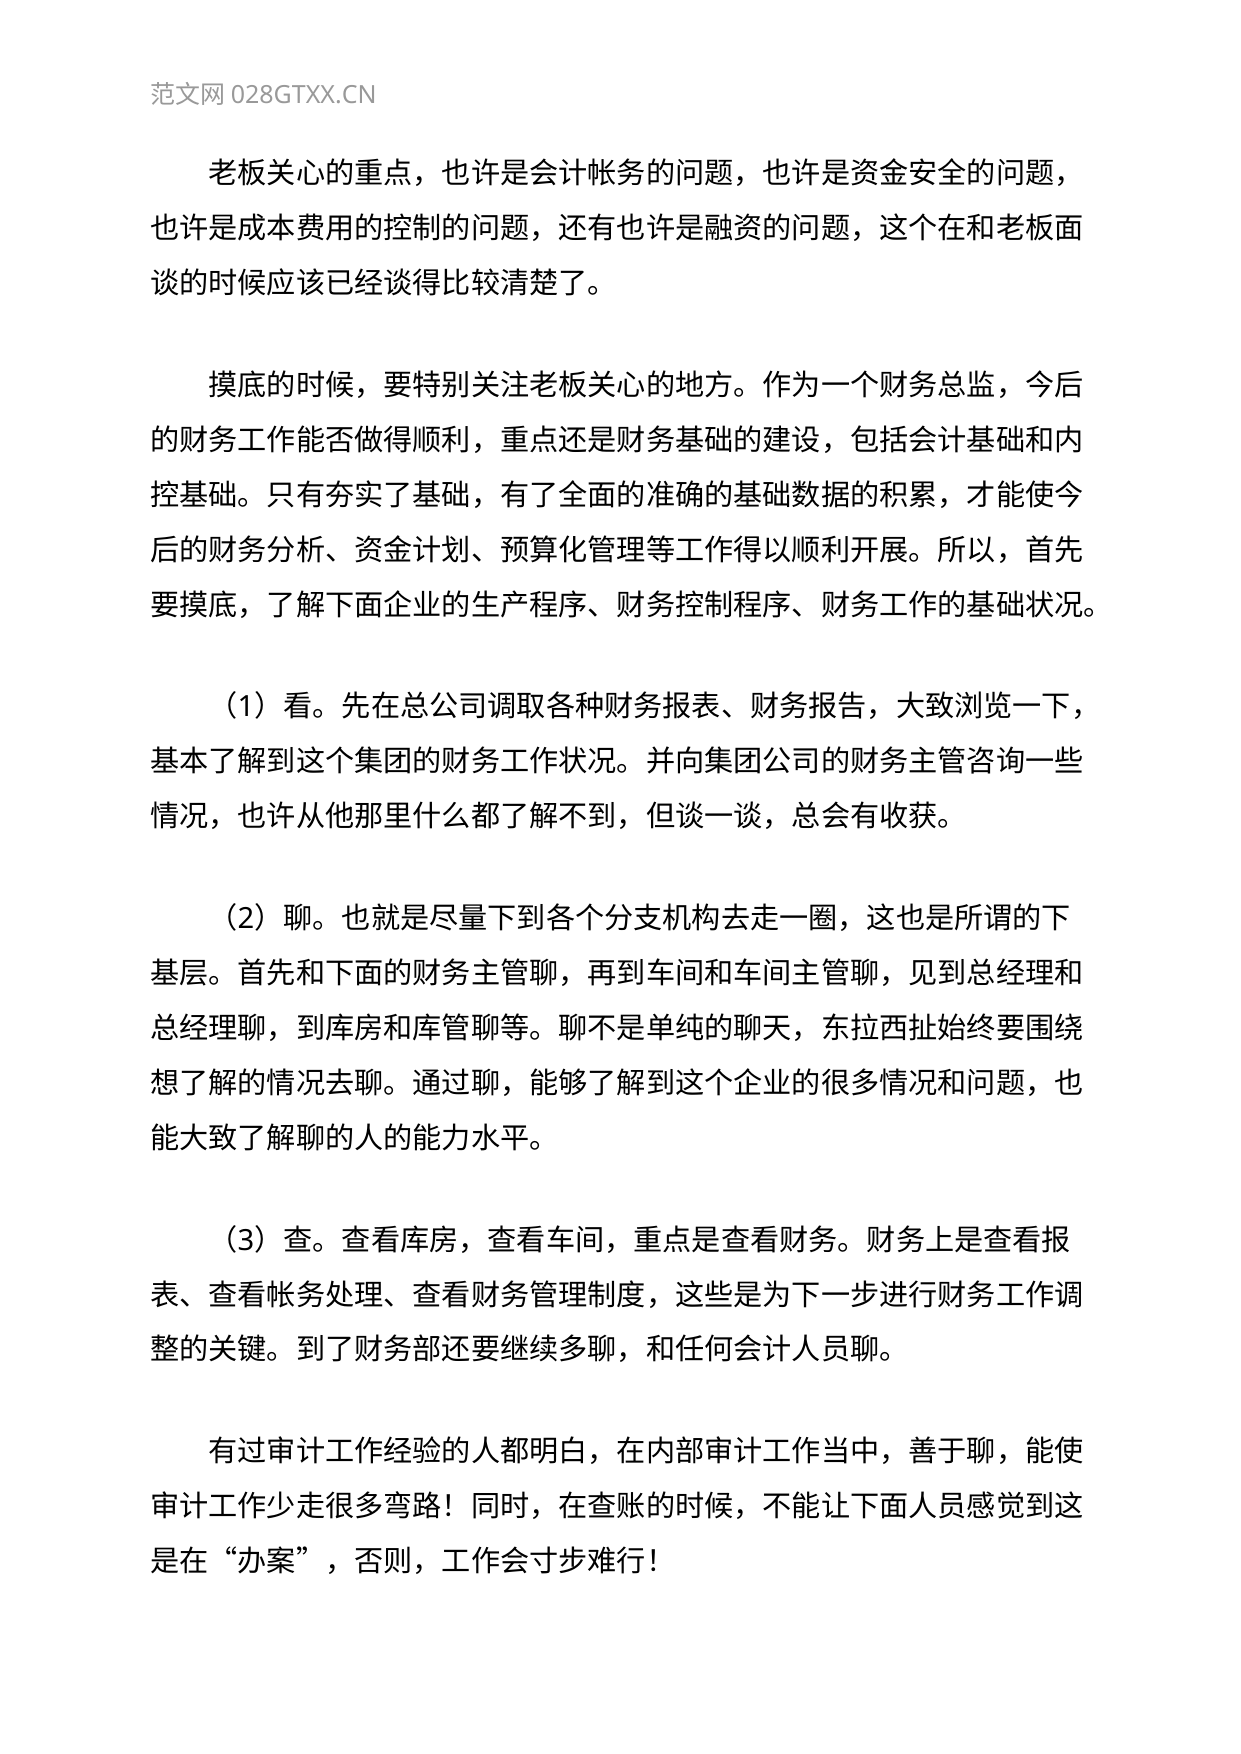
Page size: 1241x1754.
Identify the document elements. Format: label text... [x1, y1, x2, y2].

text （3）查。查看库房，查看车间，重点是查看财务。财务上是查看报表、查看帐务处理、查看财务管理制度，这些是为下一步进行财务工作调整的关键。到了财务部还要继续多聊，和任何会计人员聊。 [150, 1216, 1090, 1368]
text 老板关心的重点，也许是会计帐务的问题，也许是资金安全的问题，也许是成本费用的控制的问题，还有也许是融资的问题，这个在和老板面谈的时候应该已经谈得比较清楚了。 [150, 150, 1090, 302]
text （2）聊。也就是尽量下到各个分支机构去走一圈，这也是所谓的下基层。首先和下面的财务主管聊，再到车间和车间主管聊，见到总经理和总经理聊，到库房和库管聊等。聊不是单纯的聊天，东拉西扯始终要围绕想了解的情况去聊。通过聊，能够了解到这个企业的很多情况和问题，也能大致了解聊的人的能力水平。 [150, 894, 1090, 1157]
text 有过审计工作经验的人都明白，在内部审计工作当中，善于聊，能使审计工作少走很多弯路！同时，在查账的时候，不能让下面人员感觉到这是在“办案”，否则，工作会寸步难行！ [150, 1428, 1090, 1580]
text 摸底的时候，要特别关注老板关心的地方。作为一个财务总监，今后的财务工作能否做得顺利，重点还是财务基础的建设，包括会计基础和内控基础。只有夯实了基础，有了全面的准确的基础数据的积累，才能使今后的财务分析、资金计划、预算化管理等工作得以顺利开展。所以，首先要摸底，了解下面企业的生产程序、财务控制程序、财务工作的基础状况。 [150, 362, 1090, 623]
text （1）看。先在总公司调取各种财务报表、财务报告，大致浏览一下，基本了解到这个集团的财务工作状况。并向集团公司的财务主管咨询一些情况，也许从他那里什么都了解不到，但谈一谈，总会有收获。 [150, 683, 1090, 835]
